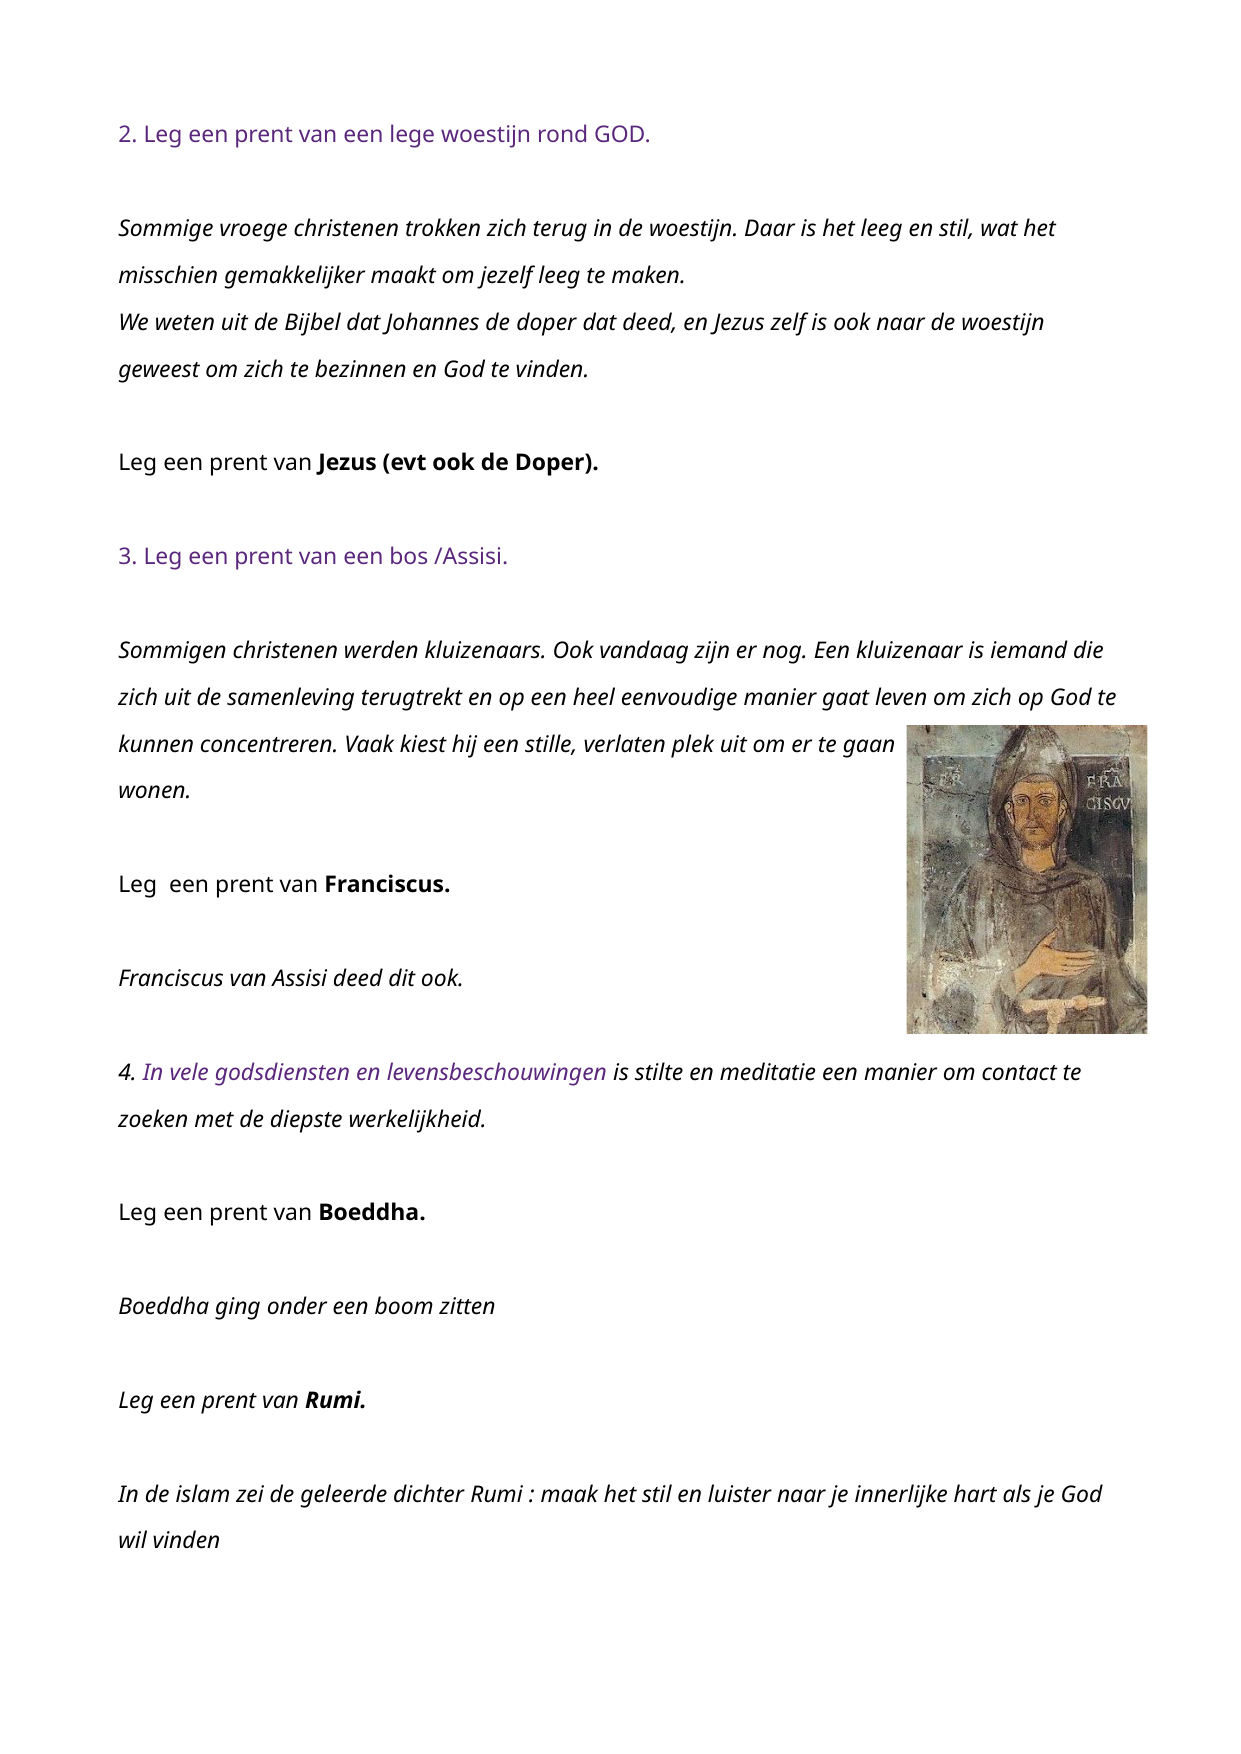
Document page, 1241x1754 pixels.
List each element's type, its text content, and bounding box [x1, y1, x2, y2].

text Leg een prent van Franciscus. [118, 868, 906, 899]
picture [906, 725, 1148, 1034]
text 4. In vele godsdiensten en levensbeschouwingen is stilte en meditatie een manier om contact te zoeken met de diepste werkelijkheid. [118, 1056, 1122, 1134]
text Leg een prent van Rumi. [118, 1384, 1122, 1415]
text Leg een prent van Jezus (evt ook de Doper). [118, 446, 1122, 477]
text Franciscus van Assisi deed dit ook. [118, 962, 906, 993]
text 3. Leg een prent van een bos /Assisi. [118, 540, 1122, 571]
text 2. Leg een prent van een lege woestijn rond GOD. [118, 118, 1122, 149]
text Boeddha ging onder een boom zitten [118, 1290, 1122, 1321]
text In de islam zei de geleerde dichter Rumi : maak het stil en luister naar je innerlijke hart als je God wil vinden [118, 1477, 1122, 1556]
text Leg een prent van Boeddha. [118, 1196, 1122, 1227]
text We weten uit de Bijbel dat Johannes de doper dat deed, en Jezus zelf is ook naar de woestijn geweest om zich te bezinnen en God te vinden. [118, 306, 1122, 384]
text Sommige vroege christenen trokken zich terug in de woestijn. Daar is het leeg en stil, wat het misschien gemakkelijker maakt om jezelf leeg te maken. [118, 212, 1122, 290]
text Sommigen christenen werden kluizenaars. Ook vandaag zijn er nog. Een kluizenaar is iemand die zich uit de samenleving terugtrekt en op een heel eenvoudige manier gaat leven om zich op God te kunnen concentreren. Vaak kiest hij een stille, verlaten plek uit om er te gaan wonen. [118, 634, 1122, 806]
